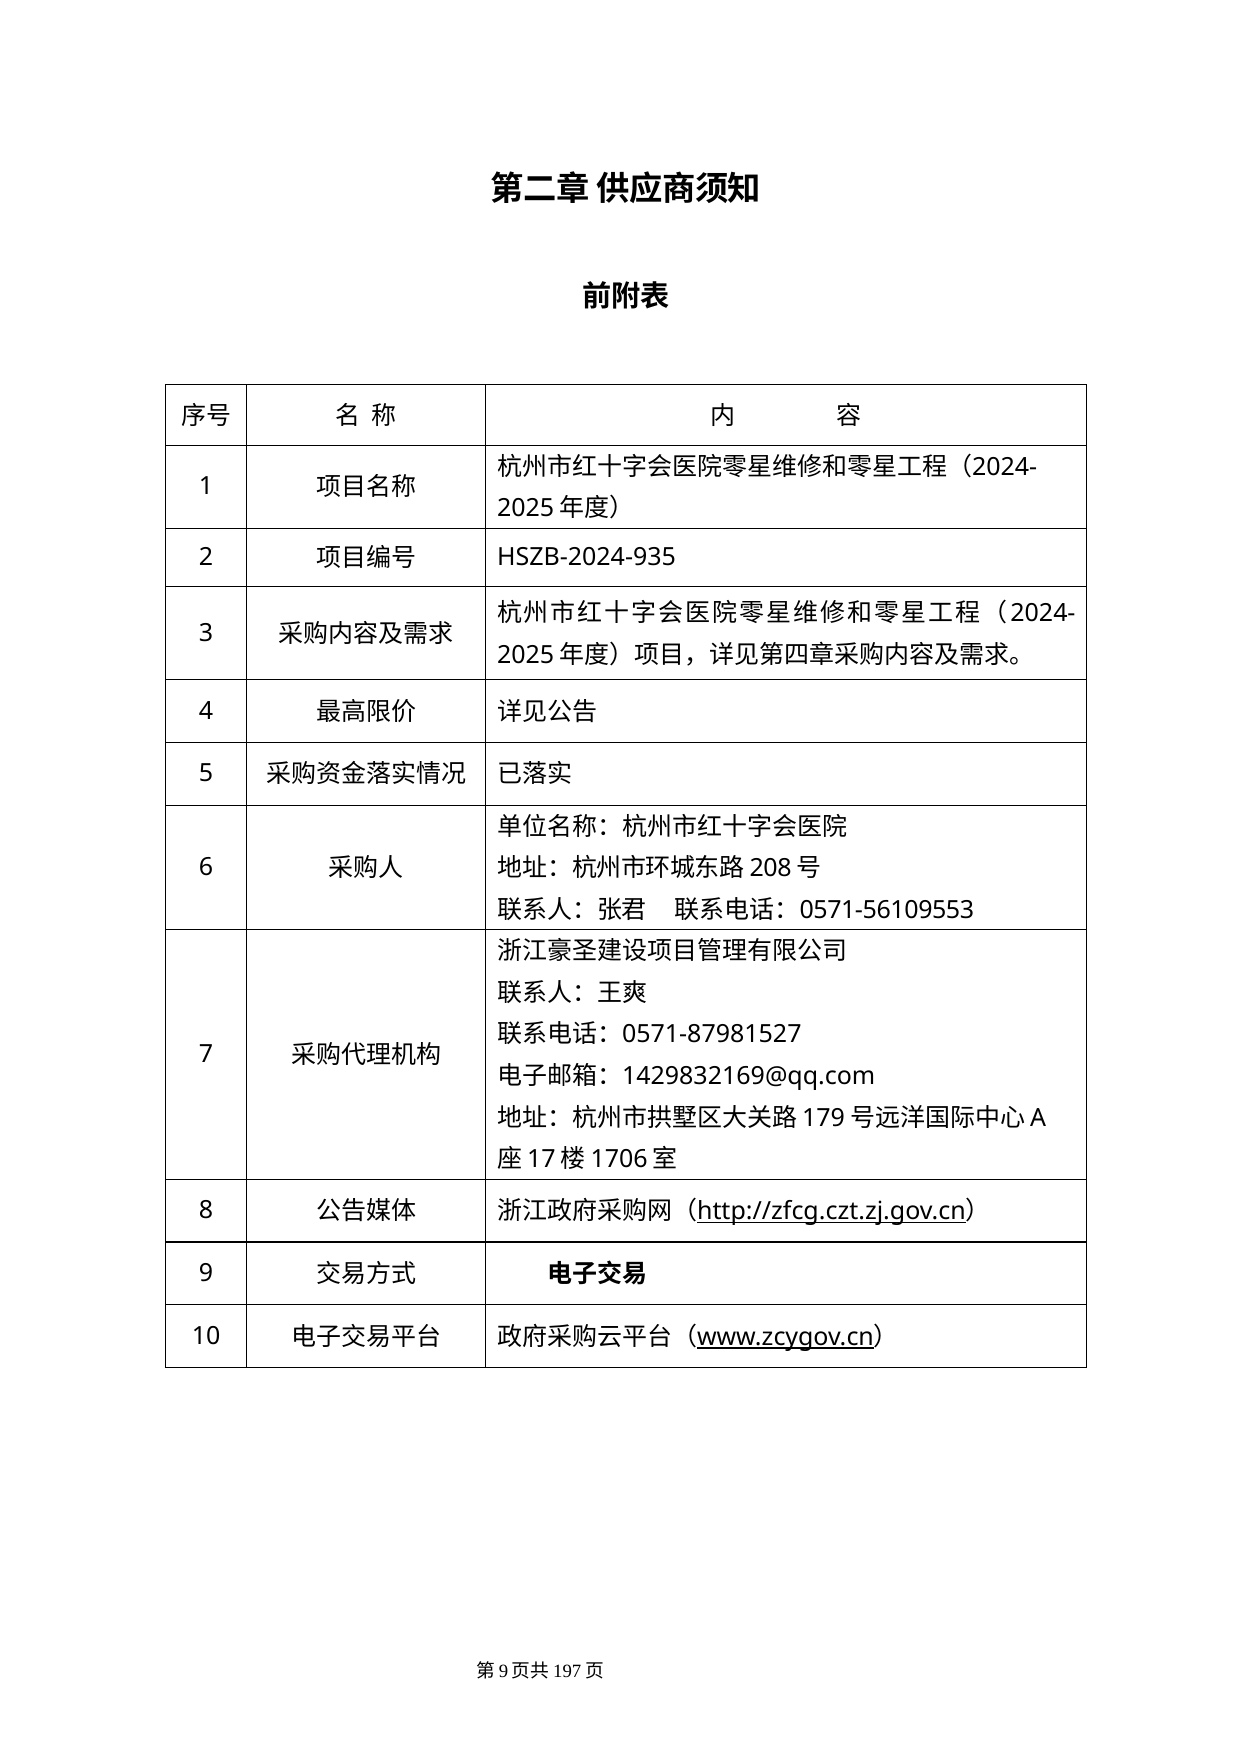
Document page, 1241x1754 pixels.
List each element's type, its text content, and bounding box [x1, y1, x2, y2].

table_cell 9 [166, 1243, 246, 1304]
table_cell 单位名称：杭州市红十字会医院 地址：杭州市环城东路208号 联系人：张君 联系电话：0571-56109553 [486, 806, 1086, 929]
table_cell 采购代理机构 [247, 930, 485, 1179]
table_cell 6 [166, 806, 246, 929]
table_header 序号 [166, 385, 246, 445]
table_cell 8 [166, 1180, 246, 1241]
table_cell 杭州市红十字会医院零星维修和零星工程（2024-2025年度） [486, 446, 1086, 528]
table_cell HSZB-2024-935 [486, 529, 1086, 586]
table_cell 电子交易 [486, 1243, 1086, 1304]
table_cell 已落实 [486, 743, 1086, 805]
table_cell 采购资金落实情况 [247, 743, 485, 805]
table_cell 7 [166, 930, 246, 1179]
table_cell 浙江政府采购网（http://zfcg.czt.zj.gov.cn） [486, 1180, 1086, 1241]
table_cell 4 [166, 680, 246, 742]
table_cell 政府采购云平台（www.zcygov.cn） [486, 1305, 1086, 1367]
table_cell 浙江豪圣建设项目管理有限公司 联系人：王爽 联系电话：0571-87981527 电子邮箱：1429832169@qq.com 地址：杭州市拱墅区大关路179号远洋国际中心A座17楼1706室 [486, 930, 1086, 1179]
table_cell 项目编号 [247, 529, 485, 586]
table_cell 公告媒体 [247, 1180, 485, 1241]
table_cell 杭州市红十字会医院零星维修和零星工程（2024-2025年度）项目，详见第四章采购内容及需求。 [486, 587, 1086, 679]
table_cell 1 [166, 446, 246, 528]
text 第二章 供应商须知 [165, 162, 1087, 210]
table_cell 详见公告 [486, 680, 1086, 742]
text 前附表 [165, 261, 1087, 326]
table_cell 5 [166, 743, 246, 805]
table_cell 3 [166, 587, 246, 679]
table_cell 采购内容及需求 [247, 587, 485, 679]
table_cell 采购人 [247, 806, 485, 929]
table_header 内 容 [486, 385, 1086, 445]
table_cell 10 [166, 1305, 246, 1367]
table_cell 2 [166, 529, 246, 586]
table_cell 项目名称 [247, 446, 485, 528]
table_cell 最高限价 [247, 680, 485, 742]
table_header 名 称 [247, 385, 485, 445]
table_cell 电子交易平台 [247, 1305, 485, 1367]
table_cell 交易方式 [247, 1243, 485, 1304]
